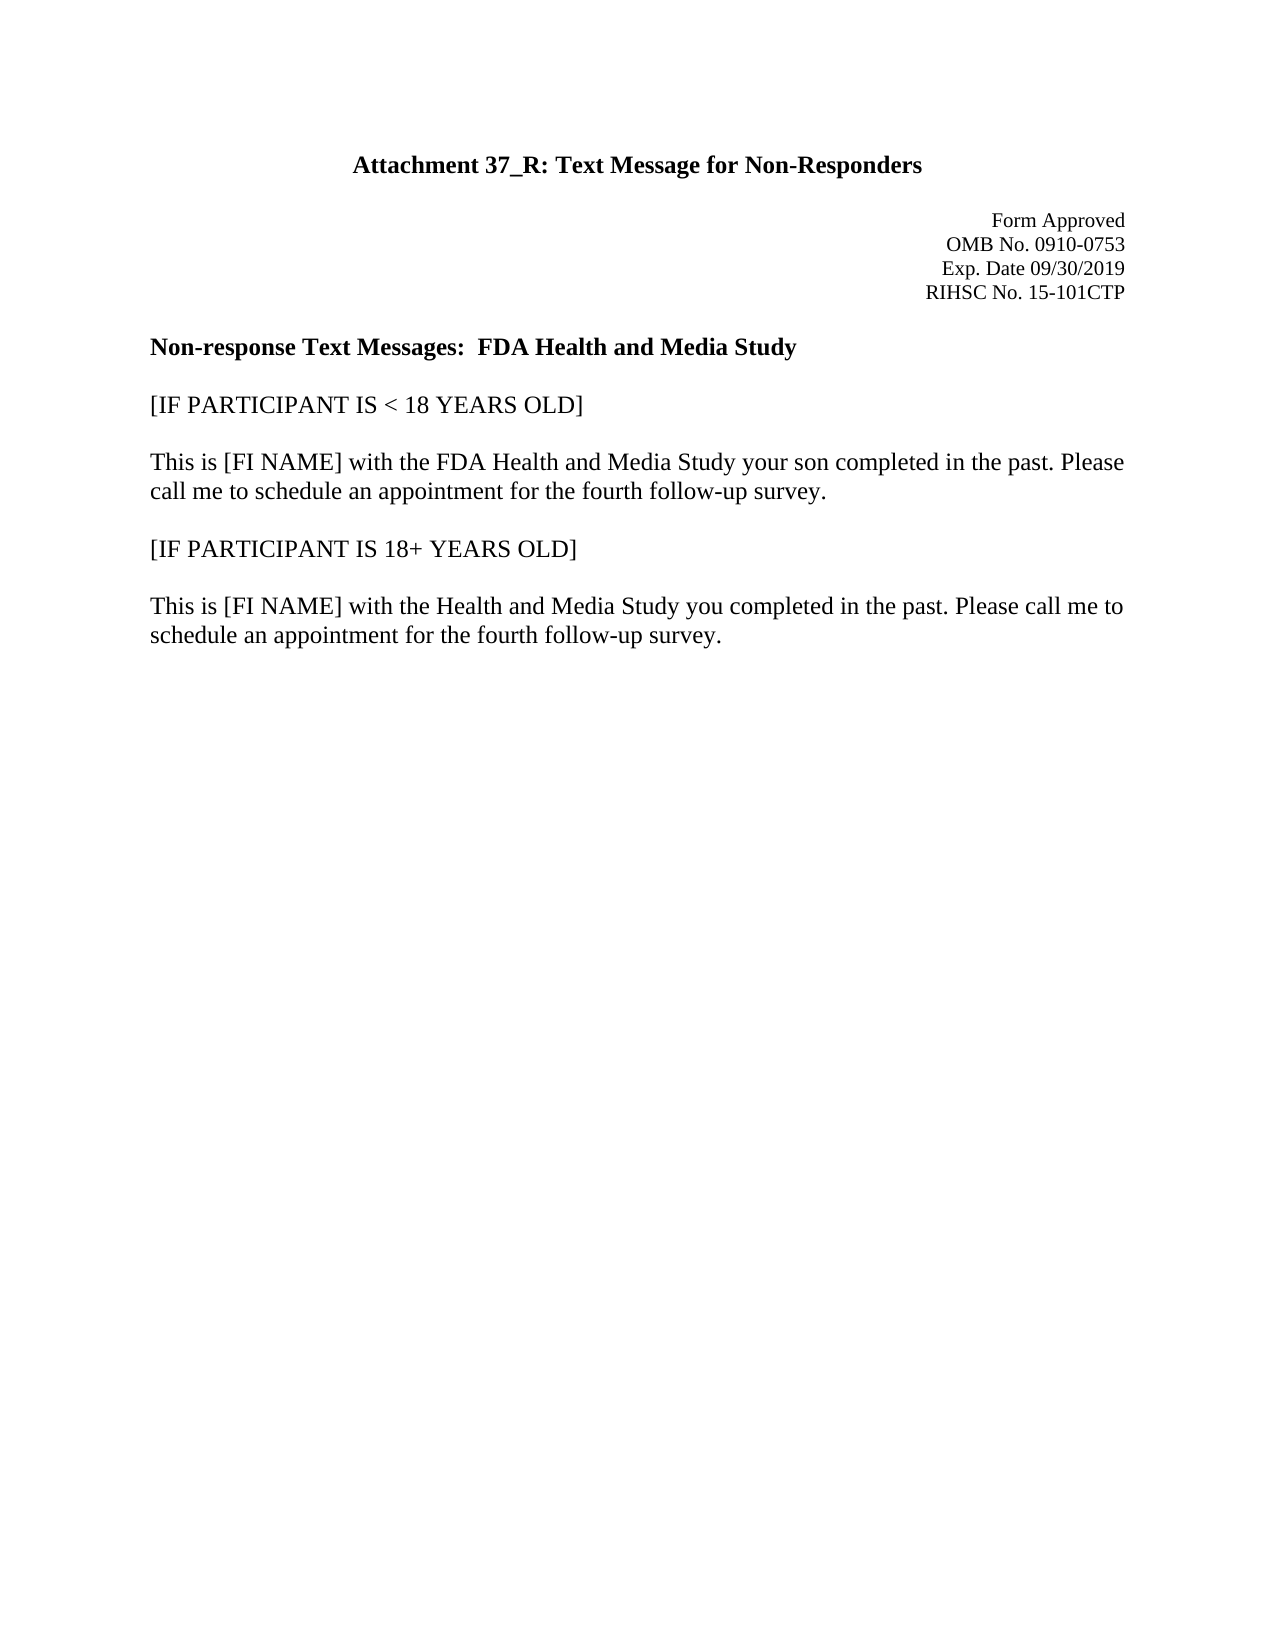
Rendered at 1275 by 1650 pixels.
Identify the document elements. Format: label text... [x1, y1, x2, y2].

text OMB No. 0910-0753 [150, 232, 1125, 256]
text This is [FI NAME] with the Health and Media Study you completed in the past. Please call me to schedule an appointment for the fourth follow-up survey. [150, 591, 1125, 649]
text RIHSC No. 15-101CTP [150, 280, 1125, 304]
text Non-response Text Messages: FDA Health and Media Study [150, 332, 1125, 361]
text Form Approved [150, 207, 1125, 232]
text [IF PARTICIPANT IS < 18 YEARS OLD] [150, 390, 1125, 419]
text Exp. Date 09/30/2019 [150, 256, 1125, 280]
text [IF PARTICIPANT IS 18+ YEARS OLD] [150, 534, 1125, 562]
text Attachment 37_R: Text Message for Non-Responders [150, 150, 1125, 179]
text This is [FI NAME] with the FDA Health and Media Study your son completed in the past. Please call me to schedule an appointment for the fourth follow-up survey. [150, 447, 1125, 505]
